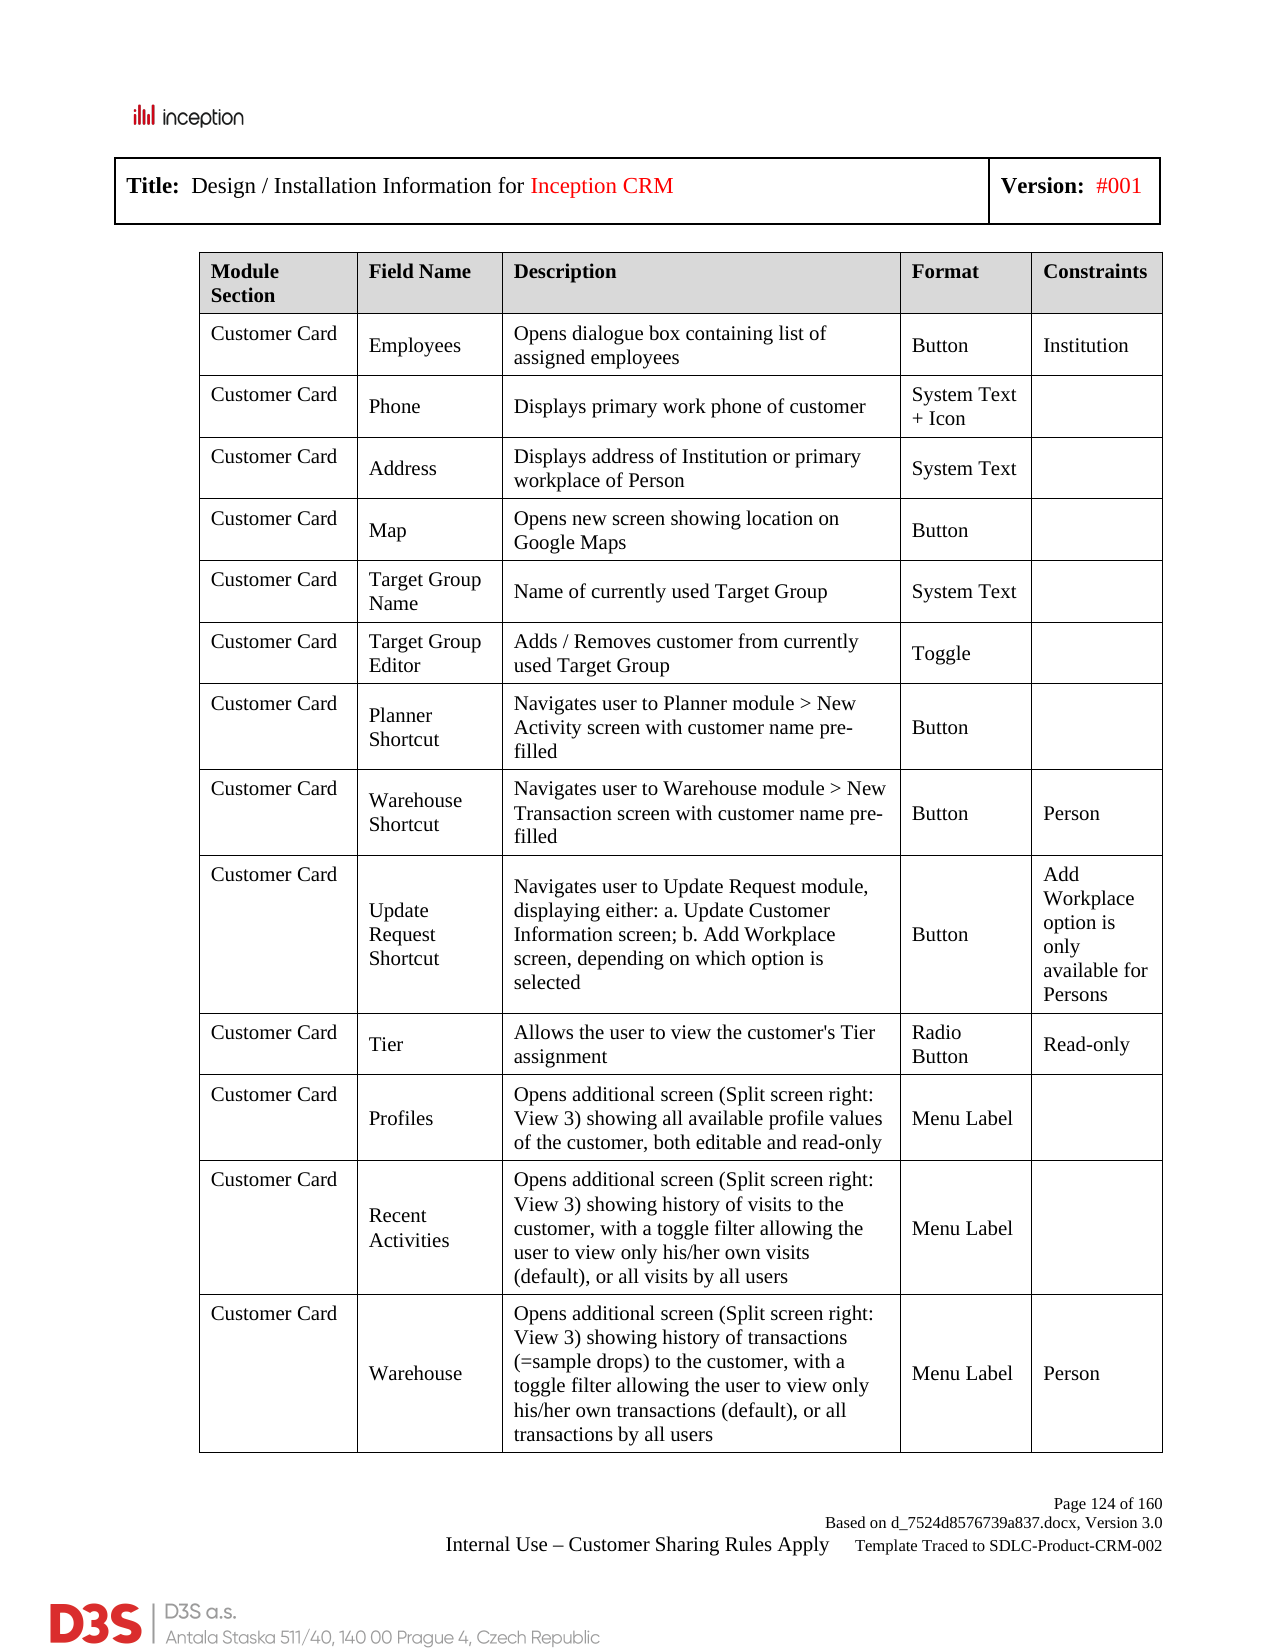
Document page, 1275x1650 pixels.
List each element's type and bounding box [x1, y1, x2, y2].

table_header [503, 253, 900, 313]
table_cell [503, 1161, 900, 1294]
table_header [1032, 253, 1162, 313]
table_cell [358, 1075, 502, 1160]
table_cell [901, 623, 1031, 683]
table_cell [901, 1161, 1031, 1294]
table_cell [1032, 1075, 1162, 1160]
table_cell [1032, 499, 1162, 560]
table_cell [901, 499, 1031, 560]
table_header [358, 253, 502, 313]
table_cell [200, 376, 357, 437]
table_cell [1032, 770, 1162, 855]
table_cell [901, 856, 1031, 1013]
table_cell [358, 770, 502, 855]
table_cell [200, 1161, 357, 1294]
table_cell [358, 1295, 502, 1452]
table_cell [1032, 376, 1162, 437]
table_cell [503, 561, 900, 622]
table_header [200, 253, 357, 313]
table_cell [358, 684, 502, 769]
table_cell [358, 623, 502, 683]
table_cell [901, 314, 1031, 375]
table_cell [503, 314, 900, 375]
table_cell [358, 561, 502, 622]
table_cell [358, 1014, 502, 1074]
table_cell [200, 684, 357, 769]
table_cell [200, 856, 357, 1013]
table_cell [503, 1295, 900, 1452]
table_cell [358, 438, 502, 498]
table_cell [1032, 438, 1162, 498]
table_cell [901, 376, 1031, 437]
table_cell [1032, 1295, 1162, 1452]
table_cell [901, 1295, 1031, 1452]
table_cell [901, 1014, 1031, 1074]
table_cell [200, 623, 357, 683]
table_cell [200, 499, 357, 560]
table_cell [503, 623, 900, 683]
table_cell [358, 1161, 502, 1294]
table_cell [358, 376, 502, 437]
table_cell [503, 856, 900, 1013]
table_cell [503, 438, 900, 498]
picture [4, 1557, 1245, 1650]
picture [126, 85, 251, 148]
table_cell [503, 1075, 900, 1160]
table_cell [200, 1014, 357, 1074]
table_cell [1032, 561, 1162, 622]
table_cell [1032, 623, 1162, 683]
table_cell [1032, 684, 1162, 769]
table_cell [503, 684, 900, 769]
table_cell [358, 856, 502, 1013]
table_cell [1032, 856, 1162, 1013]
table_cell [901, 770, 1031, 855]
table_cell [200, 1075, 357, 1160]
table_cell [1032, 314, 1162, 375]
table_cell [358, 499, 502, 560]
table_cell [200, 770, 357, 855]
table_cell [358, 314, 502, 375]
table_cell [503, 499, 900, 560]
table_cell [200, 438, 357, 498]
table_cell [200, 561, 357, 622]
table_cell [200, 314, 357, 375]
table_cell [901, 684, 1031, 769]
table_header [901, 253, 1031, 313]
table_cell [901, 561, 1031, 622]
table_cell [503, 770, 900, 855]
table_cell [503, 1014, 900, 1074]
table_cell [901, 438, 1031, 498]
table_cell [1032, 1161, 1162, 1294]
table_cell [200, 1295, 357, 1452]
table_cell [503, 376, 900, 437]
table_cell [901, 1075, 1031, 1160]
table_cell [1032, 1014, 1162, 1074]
